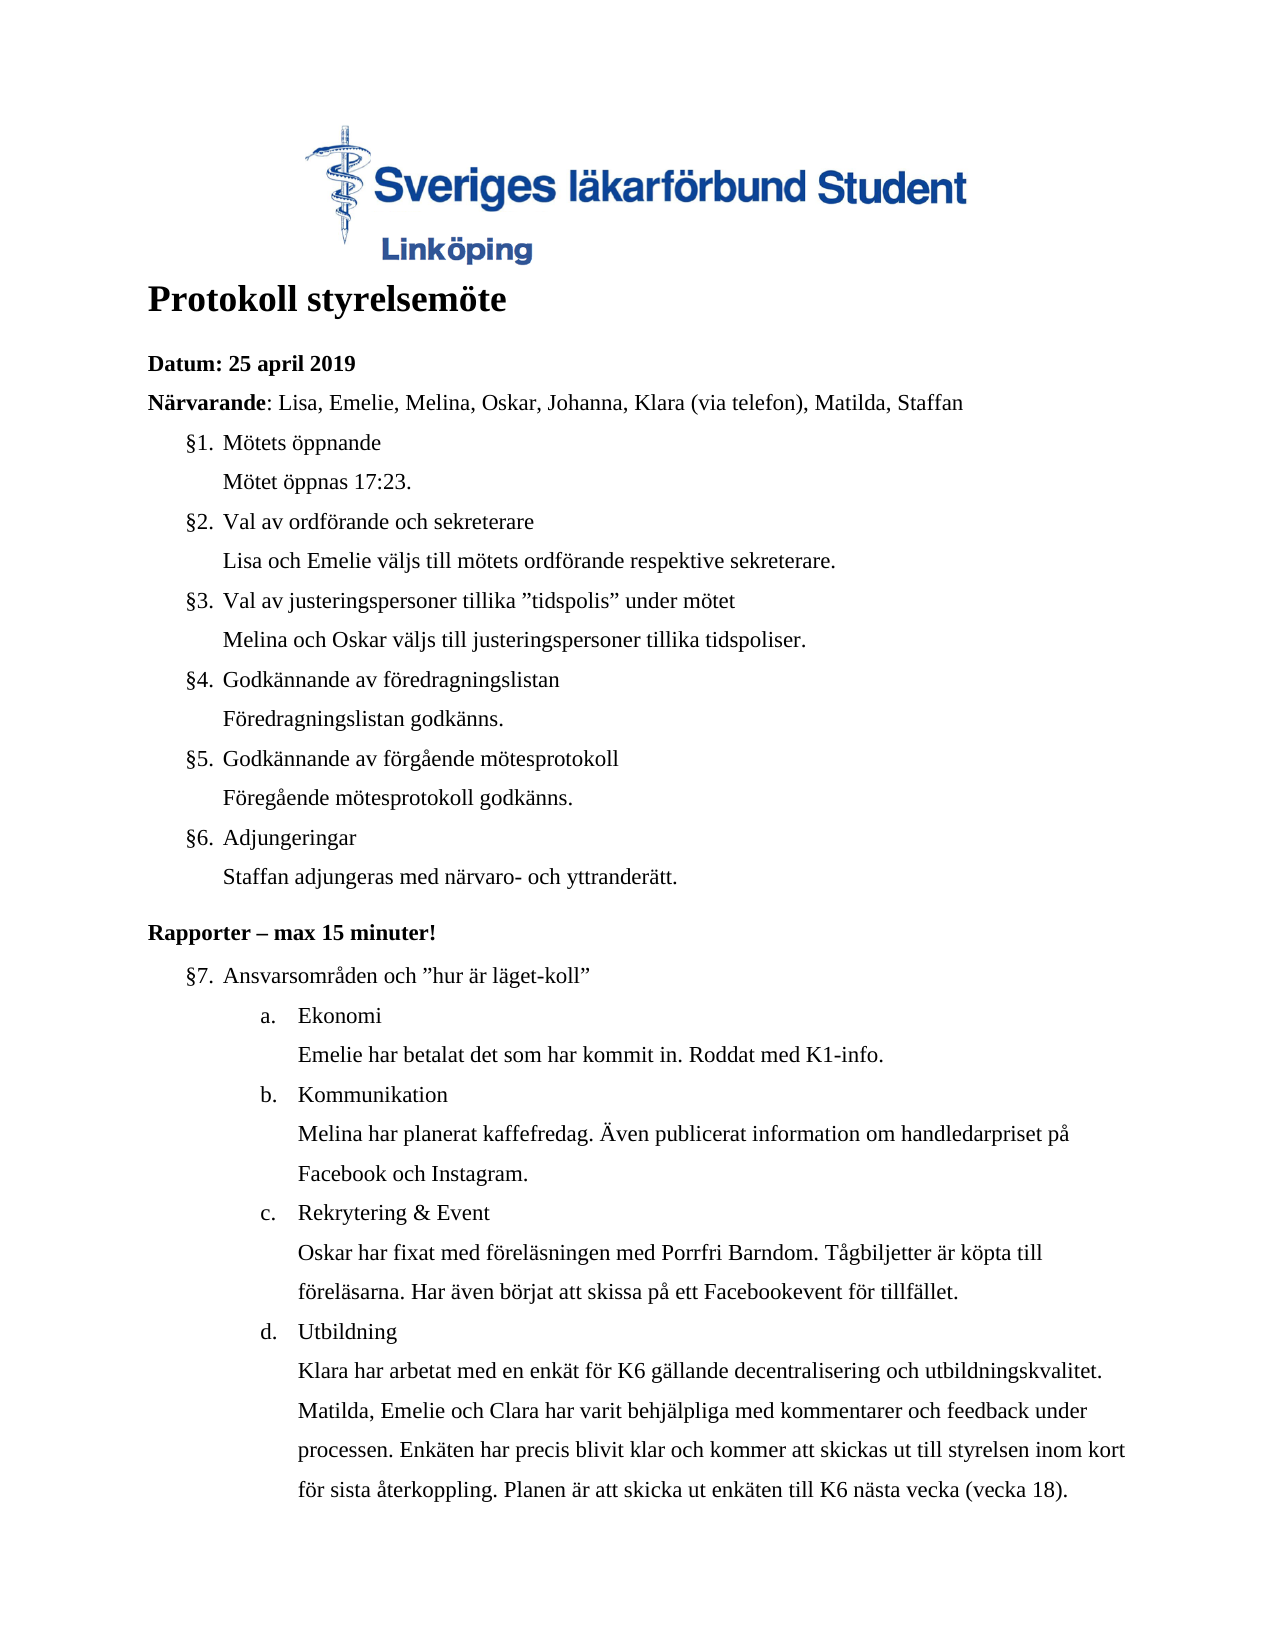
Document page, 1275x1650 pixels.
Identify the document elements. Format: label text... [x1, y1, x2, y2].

list Godkännande av föredragningslistan Föredragningslistan godkänns. [185, 666, 1127, 732]
list Val av ordförande och sekreterare Lisa och Emelie väljs till mötets ordförande respektive sekreterare. [185, 508, 1127, 574]
list Adjungeringar Staffan adjungeras med närvaro- och yttranderätt. [185, 824, 1127, 889]
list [260, 1318, 1127, 1502]
list Rekrytering & Event Oskar har fixat med föreläsningen med Porrfri Barndom. Tågbiljetter är köpta till föreläsarna. Har även börjat att skissa på ett Facebookevent för tillfället. [260, 1199, 1127, 1304]
list Ekonomi Emelie har betalat det som har kommit in. Roddat med K1-info. [260, 1002, 1127, 1068]
list Kommunikation Melina har planerat kaffefredag. Även publicerat information om handledarpriset på Facebook och Instagram. [260, 1081, 1127, 1186]
list Mötets öppnande Mötet öppnas 17:23. [185, 429, 1127, 495]
list Godkännande av förgående mötesprotokoll Föregående mötesprotokoll godkänns. [185, 745, 1127, 811]
text Datum: 25 april 2019 Närvarande: Lisa, Emelie, Melina, Oskar, Johanna, Klara (via telefon), Matilda, Staffan [148, 350, 1127, 416]
picture [291, 105, 982, 274]
list Val av justeringspersoner tillika ”tidspolis” under mötet Melina och Oskar väljs till justeringspersoner tillika tidspoliser. [185, 587, 1127, 653]
text Rapporter – max 15 minuter! [148, 919, 1127, 946]
list Ansvarsområden och ”hur är läget-koll” [185, 962, 1127, 989]
